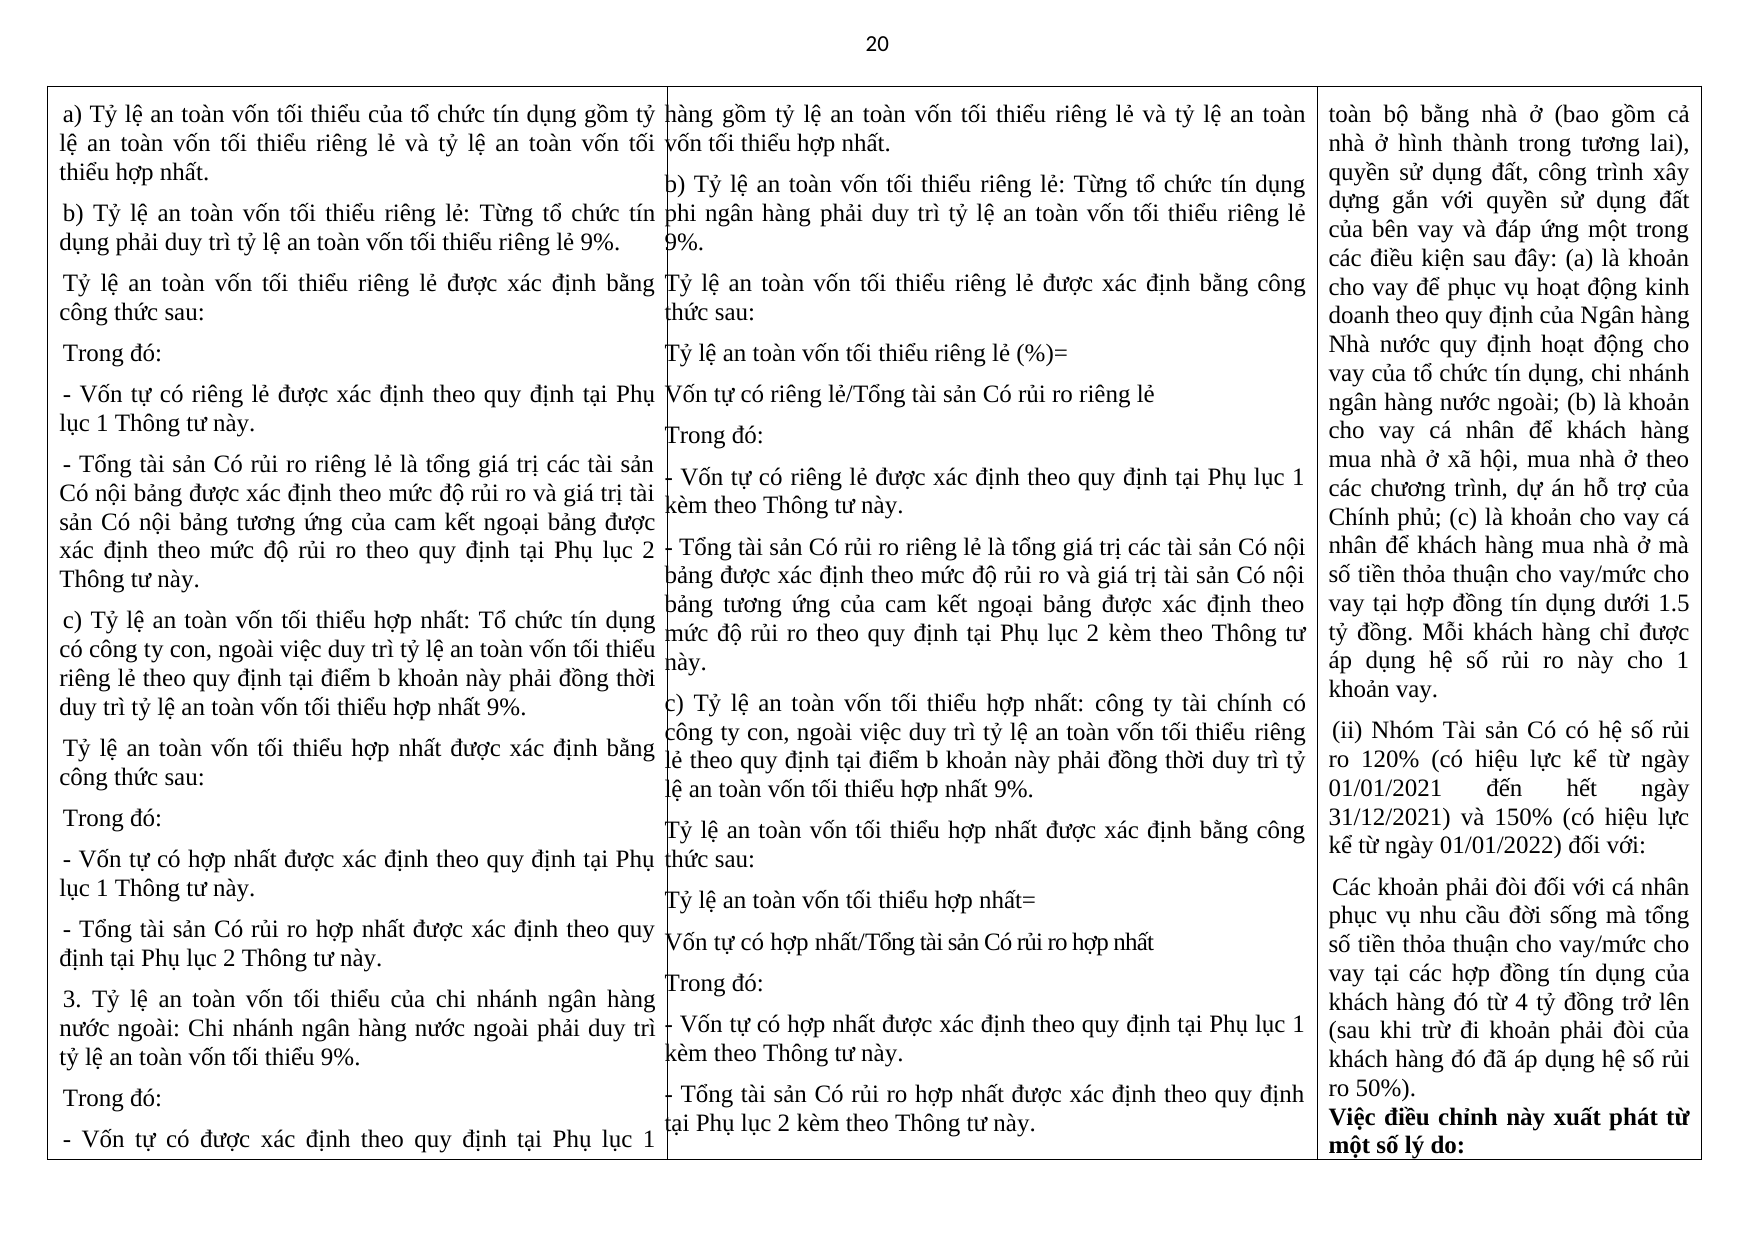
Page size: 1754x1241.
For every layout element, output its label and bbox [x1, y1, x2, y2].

table_cell [1318, 87, 1701, 1159]
table_cell [48, 87, 667, 1159]
table_cell [668, 87, 1317, 1159]
